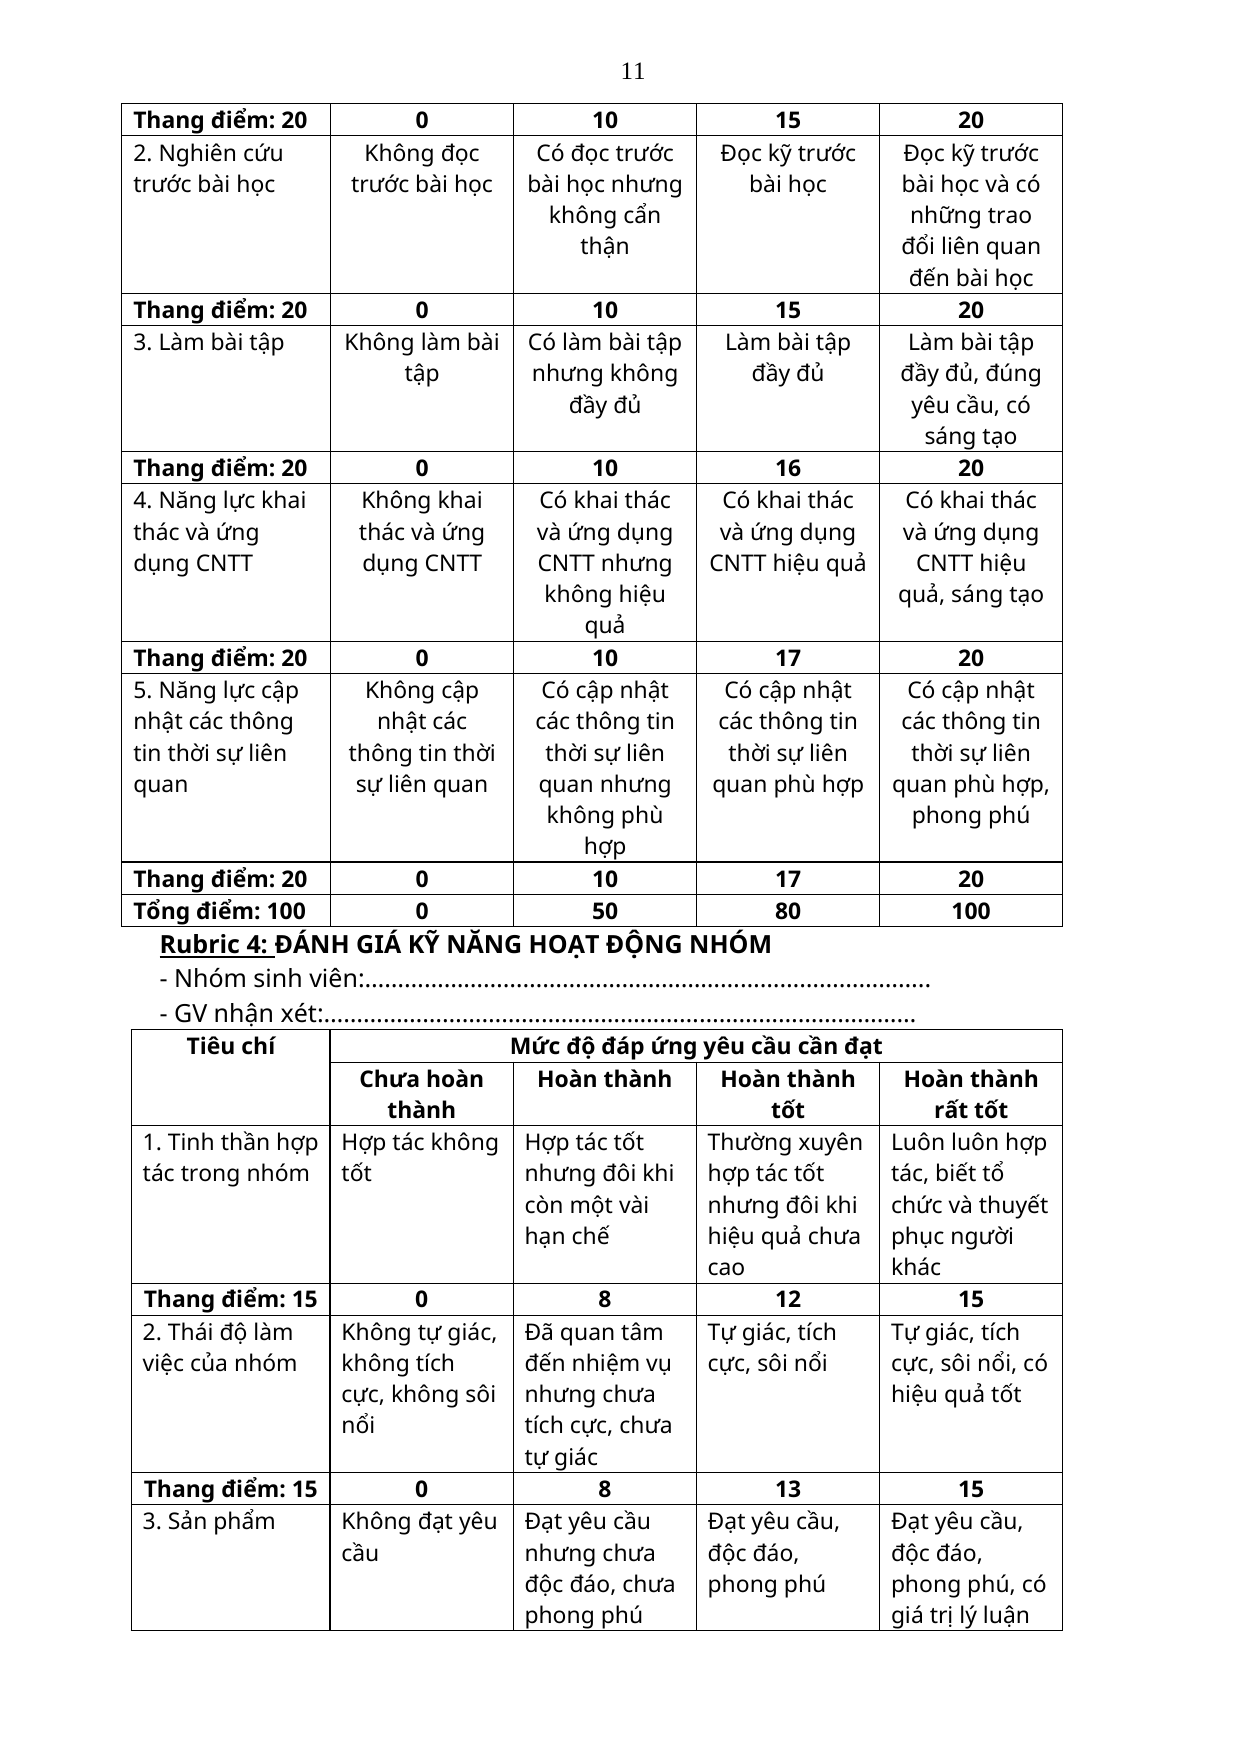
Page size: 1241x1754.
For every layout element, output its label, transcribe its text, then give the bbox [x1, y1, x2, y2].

table_cell Hoàn thành tốt [697, 1063, 879, 1125]
table_cell Hoàn thành rất tốt [880, 1063, 1062, 1125]
table_cell 15 [880, 1284, 1062, 1315]
table_cell Không tự giác, không tích cực, không sôi nổi [331, 1316, 513, 1472]
table_cell 10 [514, 863, 696, 894]
table_cell Có cập nhật các thông tin thời sự liên quan nhưng không phù hợp [514, 674, 696, 861]
table_cell Có cập nhật các thông tin thời sự liên quan phù hợp, phong phú [880, 674, 1062, 861]
table_cell 16 [697, 452, 879, 483]
table_cell 0 [331, 863, 513, 894]
table_cell Không khai thác và ứng dụng CNTT [331, 484, 513, 641]
table_cell 0 [331, 104, 513, 135]
table_cell Tổng điểm: 100 [122, 895, 330, 926]
table_cell Thang điểm: 20 [122, 642, 330, 673]
table_cell Làm bài tập đầy đủ, đúng yêu cầu, có sáng tạo [880, 326, 1062, 451]
table_cell 0 [331, 1473, 513, 1504]
text - GV nhận xét:……………………………………………………………………………… [159, 995, 1106, 1029]
table_cell 8 [514, 1473, 696, 1504]
table_cell 10 [514, 104, 696, 135]
table_cell Thường xuyên hợp tác tốt nhưng đôi khi hiệu quả chưa cao [697, 1126, 879, 1282]
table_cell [514, 1505, 696, 1630]
table_cell Hợp tác tốt nhưng đôi khi còn một vài hạn chế [514, 1126, 696, 1282]
text - Nhóm sinh viên:………………………………………………………………………….. [159, 961, 1106, 995]
table_cell 50 [514, 895, 696, 926]
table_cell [697, 1505, 879, 1630]
table_cell 0 [331, 642, 513, 673]
table_cell Thang điểm: 20 [122, 294, 330, 325]
table_cell Có đọc trước bài học nhưng không cẩn thận [514, 136, 696, 293]
table_cell 10 [514, 642, 696, 673]
table_cell 0 [331, 1284, 513, 1315]
table_cell 17 [697, 863, 879, 894]
table_cell 13 [697, 1473, 879, 1504]
table_cell 10 [514, 452, 696, 483]
table_cell 12 [697, 1284, 879, 1315]
table_cell 100 [880, 895, 1062, 926]
table_cell Tự giác, tích cực, sôi nổi [697, 1316, 879, 1472]
table_cell 1. Tinh thần hợp tác trong nhóm [132, 1126, 329, 1282]
table_cell 10 [514, 294, 696, 325]
table_cell Đọc kỹ trước bài học [697, 136, 879, 293]
table_cell Không đọc trước bài học [331, 136, 513, 293]
table_cell 15 [880, 1473, 1062, 1504]
table_cell Có cập nhật các thông tin thời sự liên quan phù hợp [697, 674, 879, 861]
table_cell 0 [331, 452, 513, 483]
table_cell 20 [880, 642, 1062, 673]
table_cell Đọc kỹ trước bài học và có những trao đổi liên quan đến bài học [880, 136, 1062, 293]
table_cell 17 [697, 642, 879, 673]
table_cell 4. Năng lực khai thác và ứng dụng CNTT [122, 484, 330, 641]
table_cell Thang điểm: 20 [122, 104, 330, 135]
table_cell 20 [880, 863, 1062, 894]
table_cell Hợp tác không tốt [331, 1126, 513, 1282]
table_cell Hoàn thành [514, 1063, 696, 1125]
table_cell Không cập nhật các thông tin thời sự liên quan [331, 674, 513, 861]
table_cell Đã quan tâm đến nhiệm vụ nhưng chưa tích cực, chưa tự giác [514, 1316, 696, 1472]
table_cell 8 [514, 1284, 696, 1315]
table_cell 0 [331, 294, 513, 325]
table_cell 80 [697, 895, 879, 926]
table_cell 3. Làm bài tập [122, 326, 330, 451]
table_cell Có khai thác và ứng dụng CNTT nhưng không hiệu quả [514, 484, 696, 641]
table_cell Có khai thác và ứng dụng CNTT hiệu quả, sáng tạo [880, 484, 1062, 641]
table_cell Thang điểm: 20 [122, 452, 330, 483]
table_cell 20 [880, 294, 1062, 325]
table_cell 15 [697, 294, 879, 325]
table_cell 20 [880, 104, 1062, 135]
table_cell Thang điểm: 15 [132, 1473, 329, 1504]
table_header Tiêu chí [132, 1030, 329, 1125]
table_cell Tự giác, tích cực, sôi nổi, có hiệu quả tốt [880, 1316, 1062, 1472]
table_cell Chưa hoàn thành [331, 1063, 513, 1125]
table_cell Không làm bài tập [331, 326, 513, 451]
table_cell 15 [697, 104, 879, 135]
table_cell Có khai thác và ứng dụng CNTT hiệu quả [697, 484, 879, 641]
table_cell 2. Thái độ làm việc của nhóm [132, 1316, 329, 1472]
table_cell 5. Năng lực cập nhật các thông tin thời sự liên quan [122, 674, 330, 861]
table_cell Không đạt yêu cầu [331, 1505, 513, 1630]
table_cell 20 [880, 452, 1062, 483]
table_cell Thang điểm: 20 [122, 863, 330, 894]
table_cell Làm bài tập đầy đủ [697, 326, 879, 451]
table_cell Thang điểm: 15 [132, 1284, 329, 1315]
table_cell Luôn luôn hợp tác, biết tổ chức và thuyết phục người khác [880, 1126, 1062, 1282]
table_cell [880, 1505, 1062, 1630]
table_cell 0 [331, 895, 513, 926]
table_cell 2. Nghiên cứu trước bài học [122, 136, 330, 293]
text Rubric 4: ĐÁNH GIÁ KỸ NĂNG HOẠT ĐỘNG NHÓM [159, 927, 1106, 961]
table_header Mức độ đáp ứng yêu cầu cần đạt [331, 1030, 1062, 1062]
table_cell 3. Sản phẩm [132, 1505, 329, 1630]
table_cell Có làm bài tập nhưng không đầy đủ [514, 326, 696, 451]
